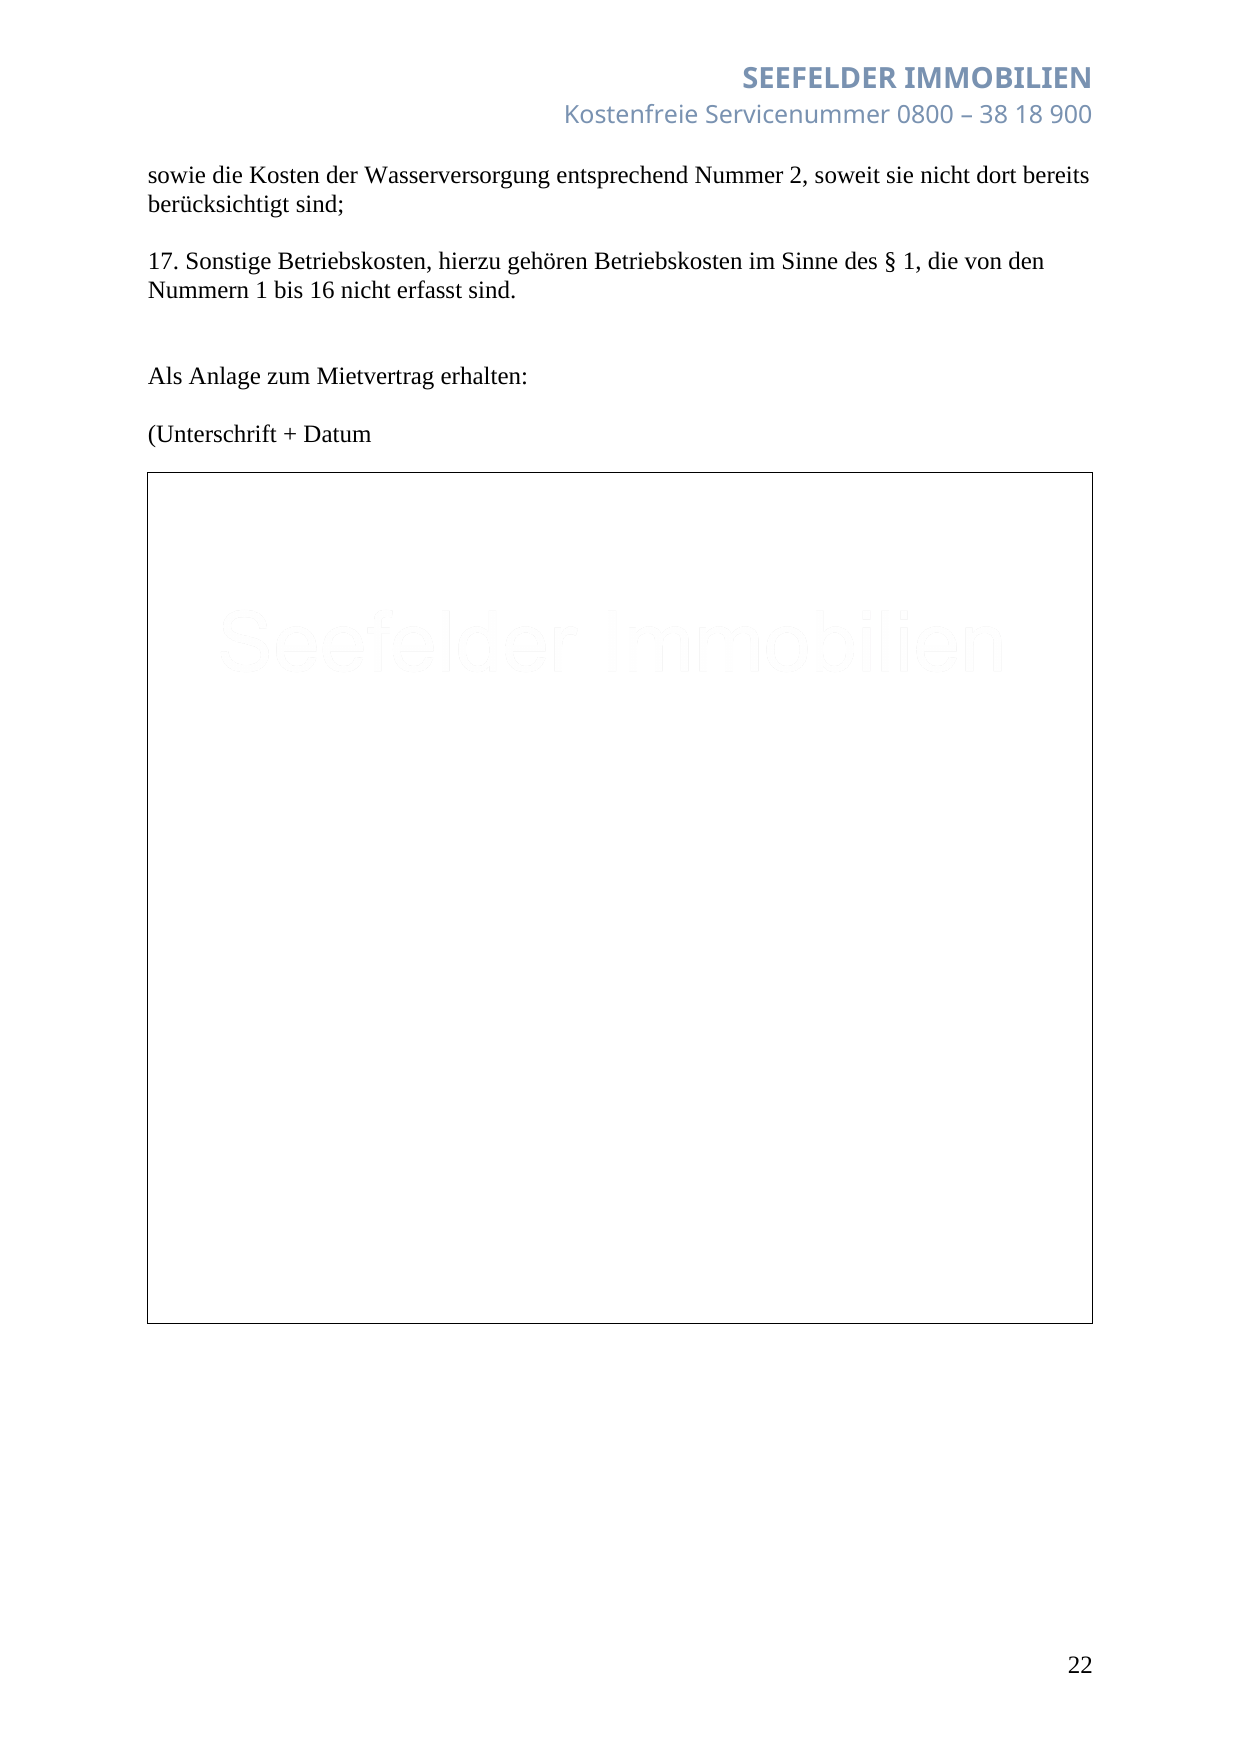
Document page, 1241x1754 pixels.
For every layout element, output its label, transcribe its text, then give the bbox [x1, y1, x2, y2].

text Als Anlage zum Mietvertrag erhalten: [148, 361, 1093, 390]
text 17. Sonstige Betriebskosten, hierzu gehören Betriebskosten im Sinne des § 1, die von den Nummern 1 bis 16 nicht erfasst sind. [148, 246, 1093, 304]
text (Unterschrift + Datum [148, 419, 1093, 447]
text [148, 160, 1093, 217]
